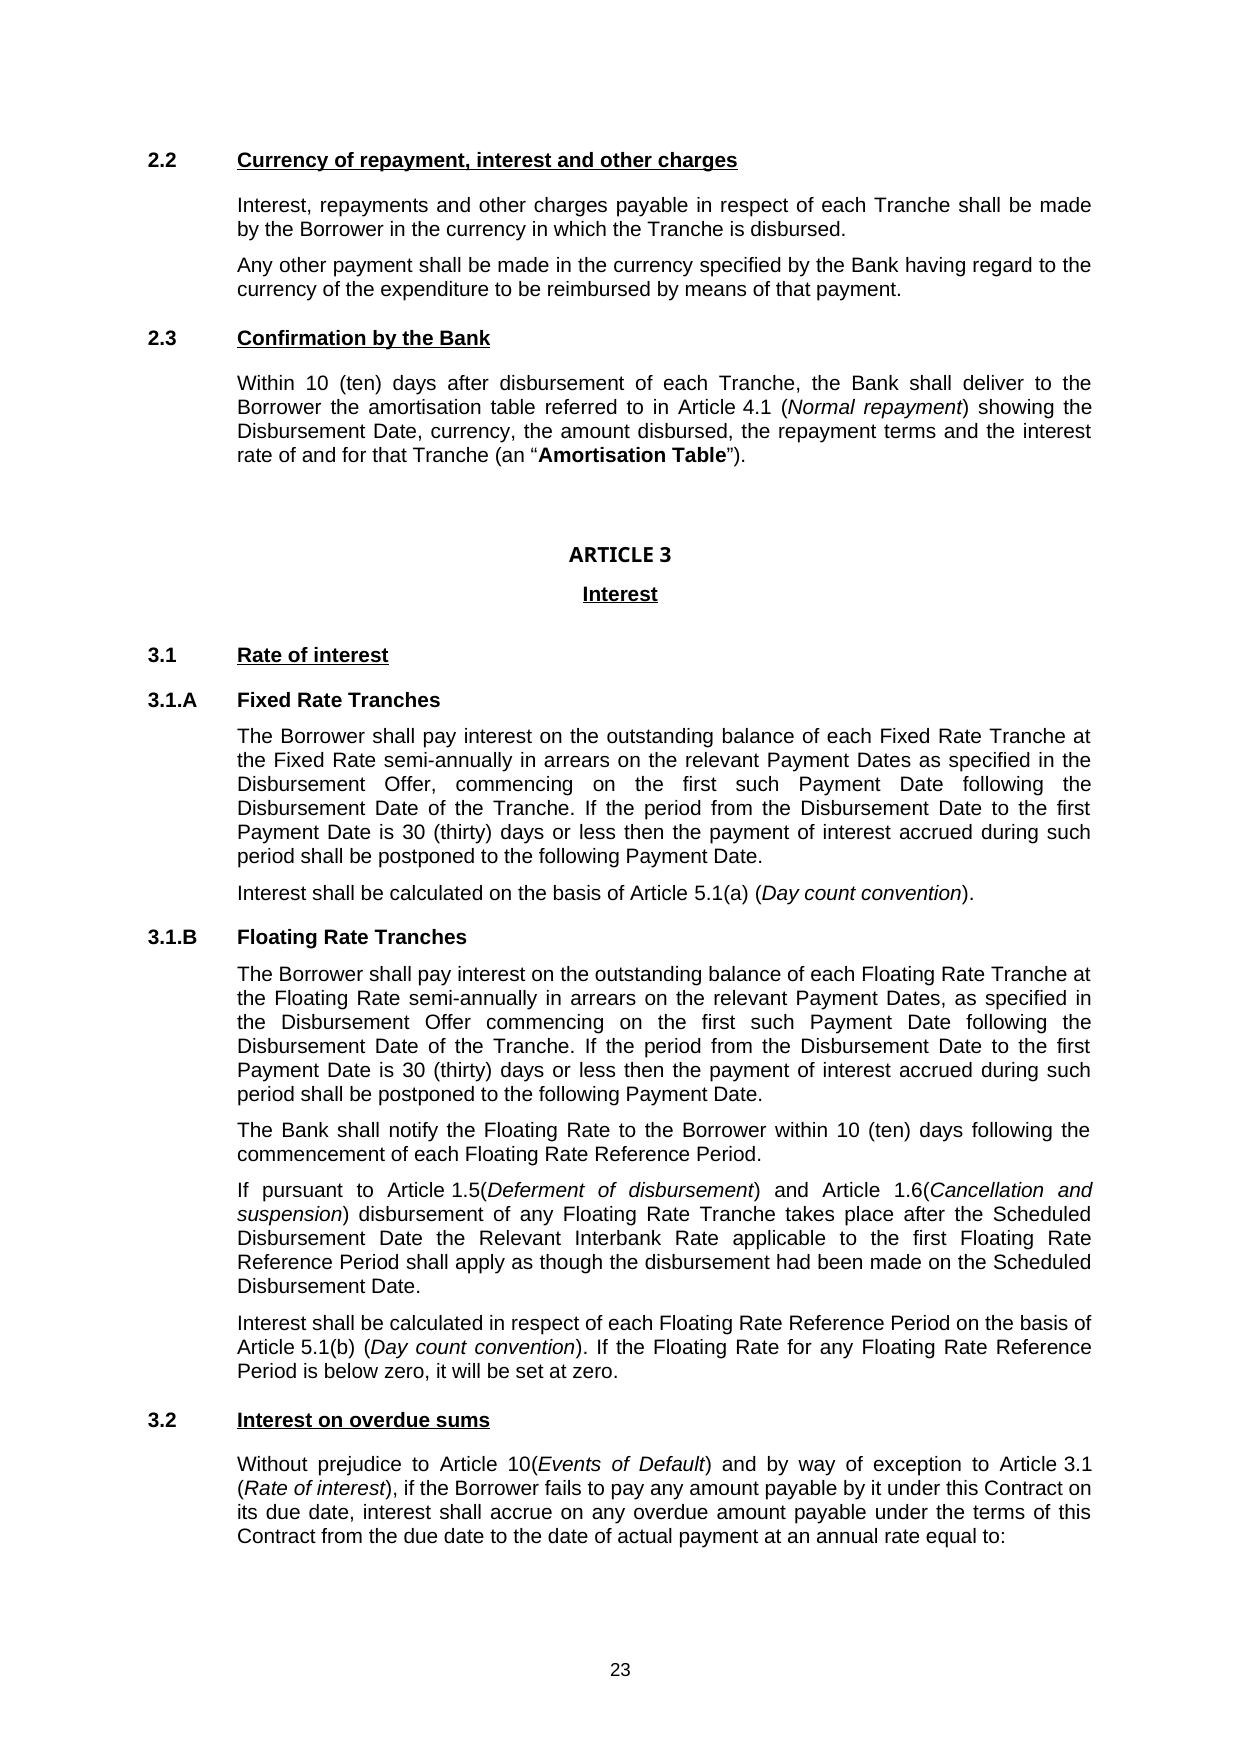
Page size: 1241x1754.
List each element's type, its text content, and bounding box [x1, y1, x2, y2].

text The Bank shall notify the Floating Rate to the Borrower within 10 (ten) days following the commencement of each Floating Rate Reference Period. [237, 1118, 1092, 1166]
text The Borrower shall pay interest on the outstanding balance of each Fixed Rate Tranche at the Fixed Rate semi-annually in arrears on the relevant Payment Dates as specified in the Disbursement Offer, commencing on the first such Payment Date following the Disbursement Date of the Tranche. If the period from the Disbursement Date to the first Payment Date is 30 (thirty) days or less then the payment of interest accrued during such period shall be postponed to the following Payment Date. [237, 724, 1092, 868]
subtitle Fixed Rate Tranches [148, 688, 1092, 712]
text Any other payment shall be made in the currency specified by the Bank having regard to the currency of the expenditure to be reimbursed by means of that payment. [237, 253, 1092, 301]
subtitle Currency of repayment, interest and other charges [148, 148, 1092, 172]
subtitle Rate of interest [148, 643, 1092, 667]
subtitle Floating Rate Tranches [148, 925, 1092, 949]
subtitle Interest on overdue sums [148, 1407, 1092, 1431]
title Interest [148, 581, 1092, 605]
subtitle Confirmation by the Bank [148, 326, 1092, 350]
text Interest, repayments and other charges payable in respect of each Tranche shall be made by the Borrower in the currency in which the Tranche is disbursed. [237, 192, 1092, 240]
text The Borrower shall pay interest on the outstanding balance of each Floating Rate Tranche at the Floating Rate semi-annually in arrears on the relevant Payment Dates, as specified in the Disbursement Offer commencing on the first such Payment Date following the Disbursement Date of the Tranche. If the period from the Disbursement Date to the first Payment Date is 30 (thirty) days or less then the payment of interest accrued during such period shall be postponed to the following Payment Date. [237, 962, 1092, 1105]
